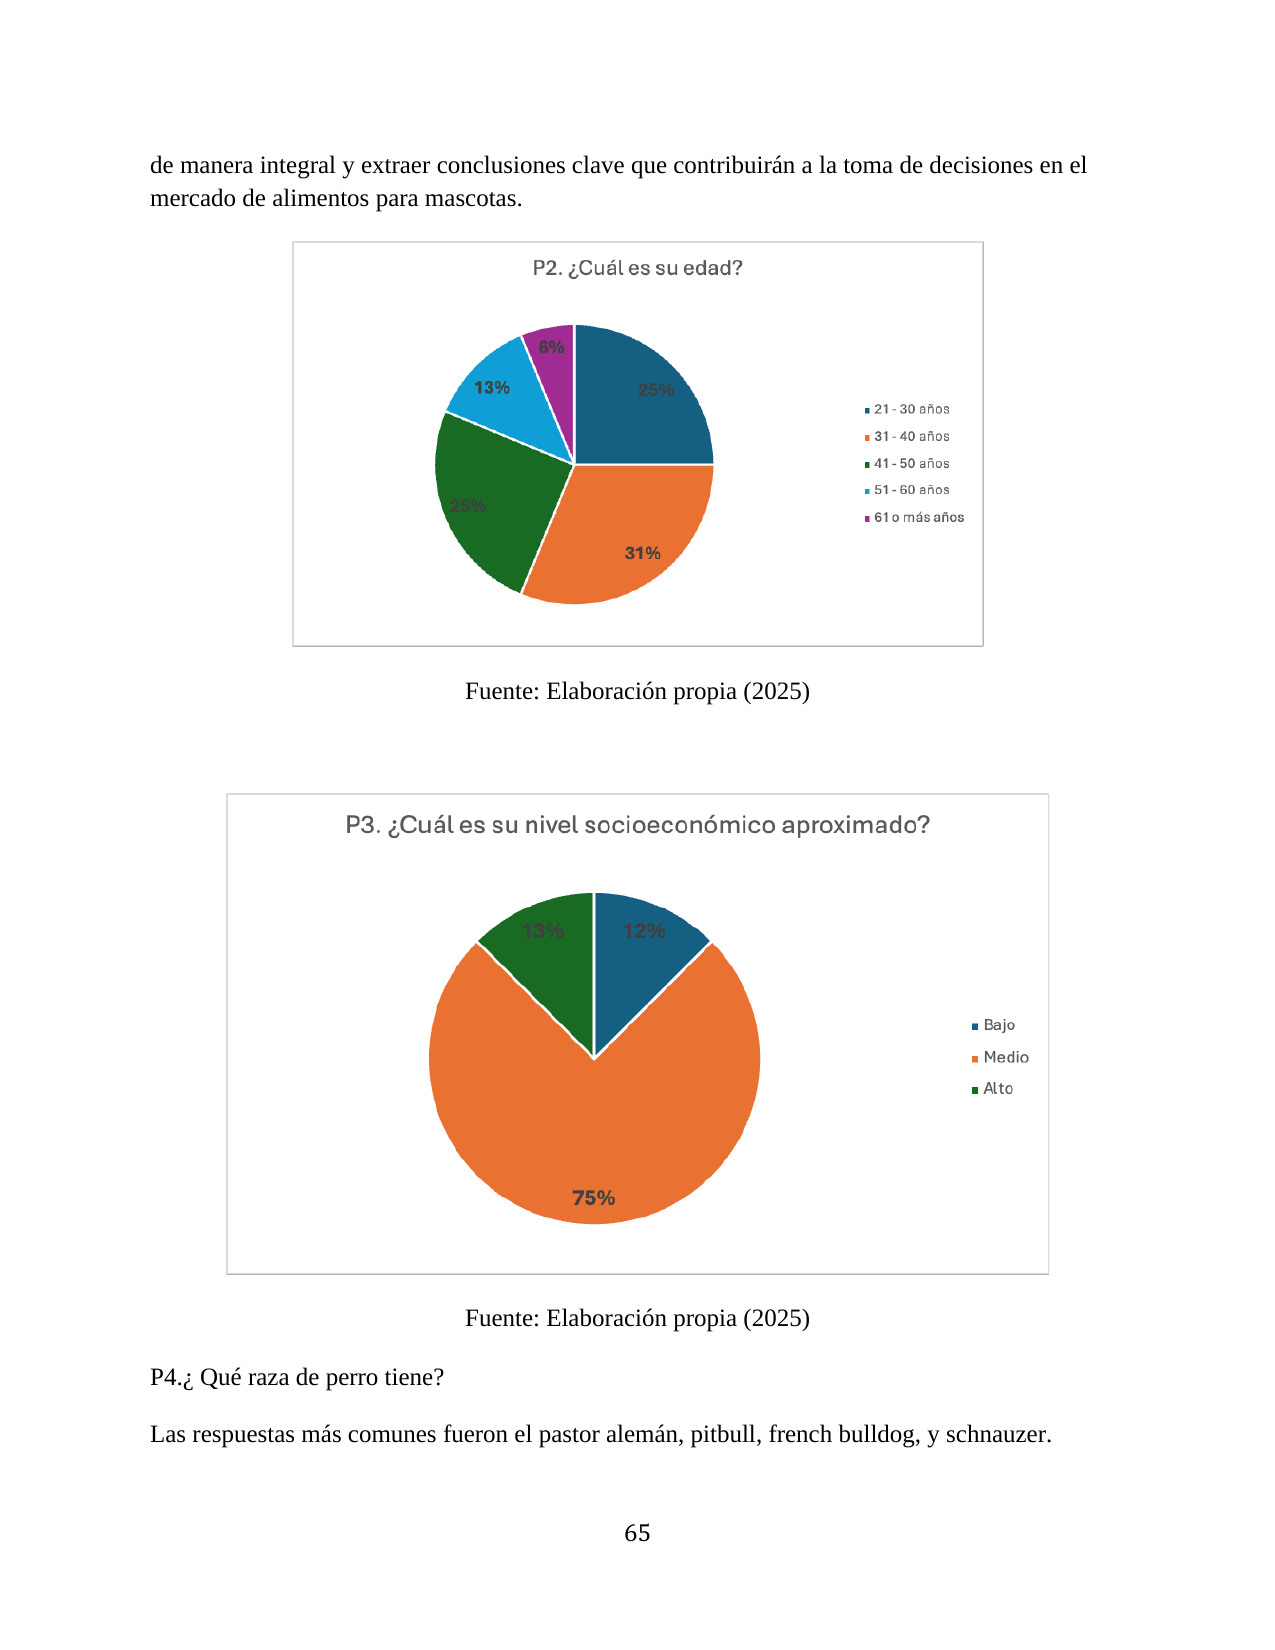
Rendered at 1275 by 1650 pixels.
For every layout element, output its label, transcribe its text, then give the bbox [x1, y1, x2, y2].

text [150, 150, 1125, 212]
text Fuente: Elaboración propia (2025) [150, 676, 1125, 705]
text Fuente: Elaboración propia (2025) [150, 1303, 1125, 1332]
picture [291, 241, 984, 647]
picture [225, 792, 1050, 1275]
text Las respuestas más comunes fueron el pastor alemán, pitbull, french bulldog, y schnauzer. [150, 1419, 1125, 1448]
text P4.¿ Qué raza de perro tiene? [150, 1362, 1125, 1390]
